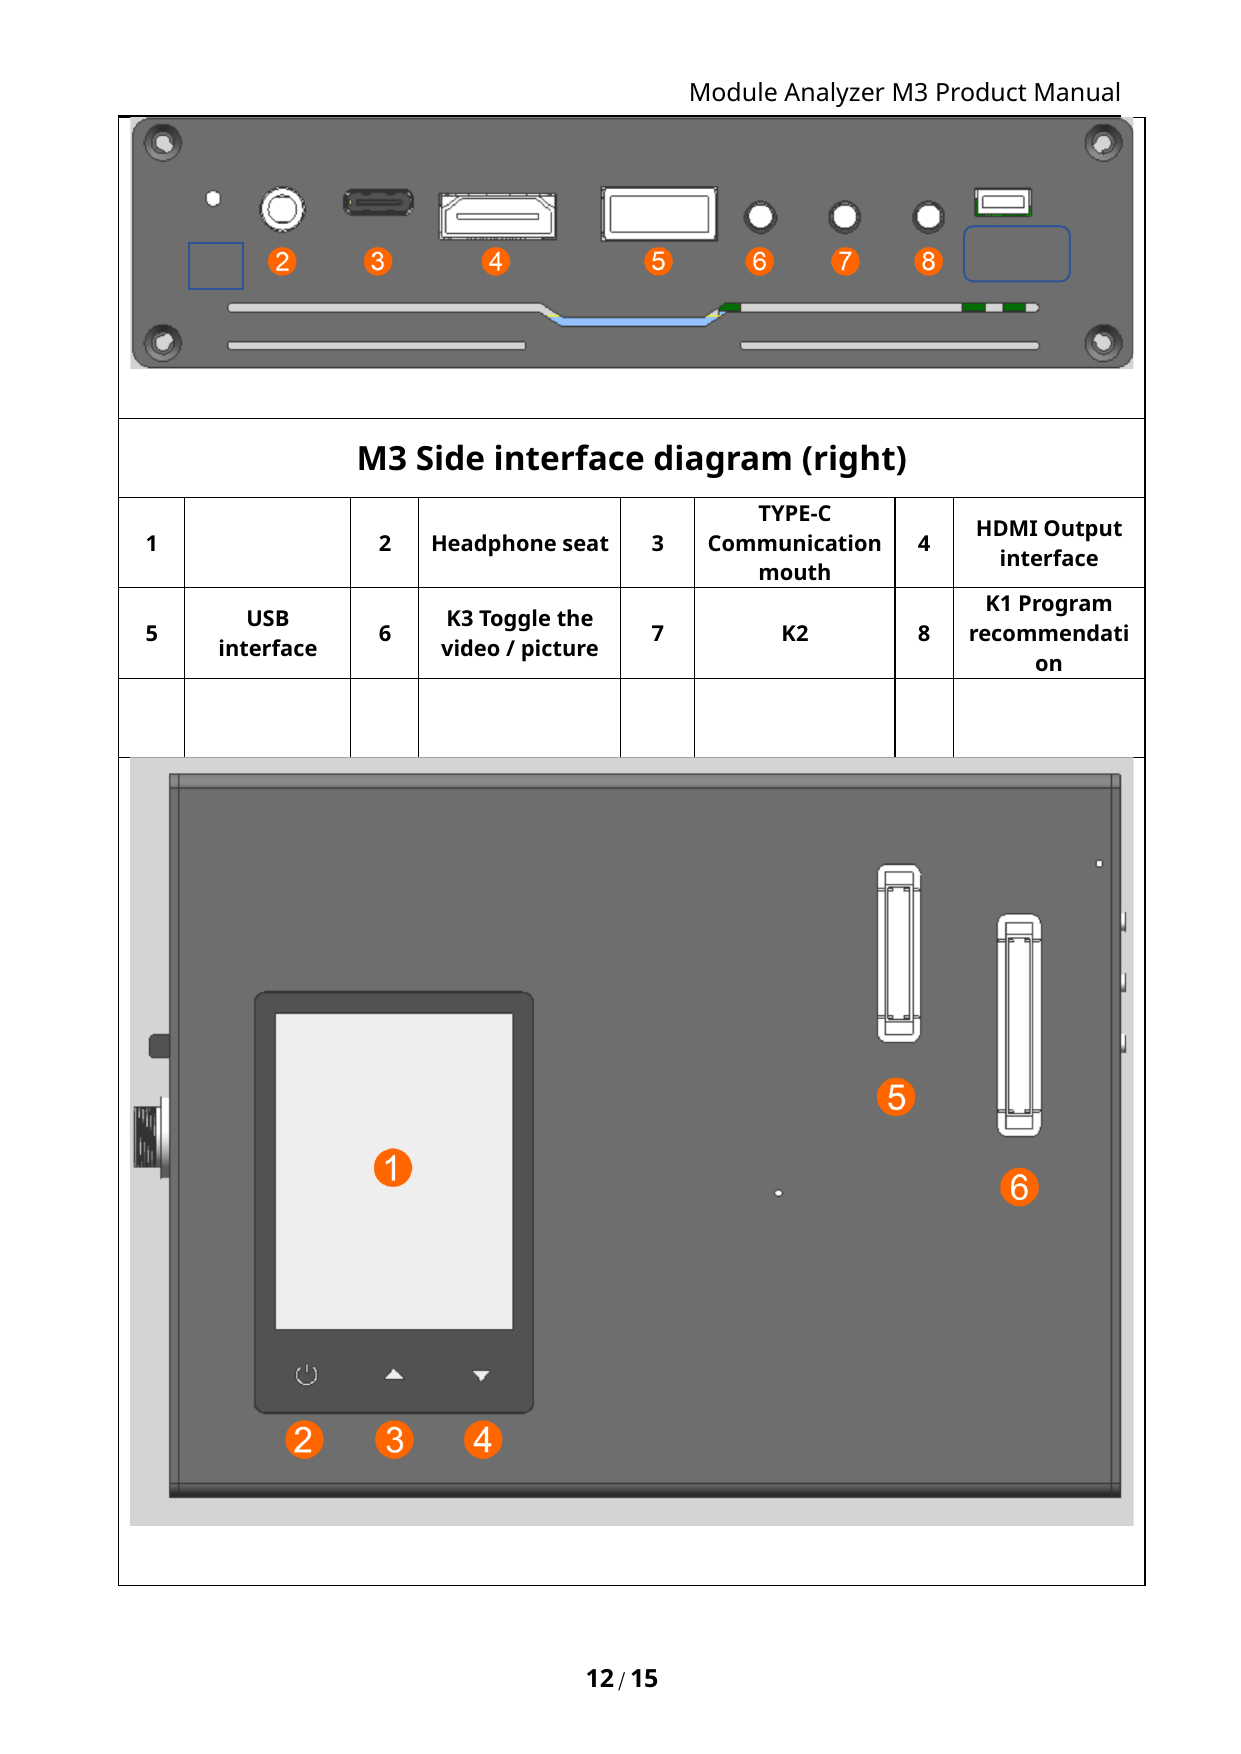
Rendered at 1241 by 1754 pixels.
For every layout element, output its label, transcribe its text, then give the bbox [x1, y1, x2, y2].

table_cell 5 [119, 588, 184, 678]
table_cell 1 [119, 498, 184, 587]
table_cell K3 Toggle the video / picture [419, 588, 620, 678]
table_cell 4 [896, 498, 953, 587]
table_cell [419, 679, 620, 757]
table_cell K2 [695, 588, 894, 678]
table_cell TYPE-C Communication mouth [695, 498, 894, 587]
table_cell Headphone seat [419, 498, 620, 587]
table_cell 7 [621, 588, 694, 678]
table_cell [185, 498, 350, 587]
table_cell USB interface [185, 588, 350, 678]
table_cell [896, 679, 953, 757]
table_cell [119, 118, 1144, 417]
table_cell 6 [351, 588, 418, 678]
table_cell [119, 679, 184, 757]
table_cell 8 [896, 588, 953, 678]
table_cell [695, 679, 894, 757]
picture [129, 757, 1134, 1526]
table_cell HDMI Output interface [954, 498, 1144, 587]
table_cell [119, 758, 1144, 1585]
table_cell [185, 679, 350, 757]
table_cell K1 Program recommendation [954, 588, 1144, 678]
table_cell 2 [351, 498, 418, 587]
table_cell 3 [621, 498, 694, 587]
table_cell M3 Side interface diagram (right) [119, 419, 1144, 497]
table_cell [351, 679, 418, 757]
picture [130, 117, 1134, 369]
table_cell [954, 679, 1144, 757]
table_cell [621, 679, 694, 757]
